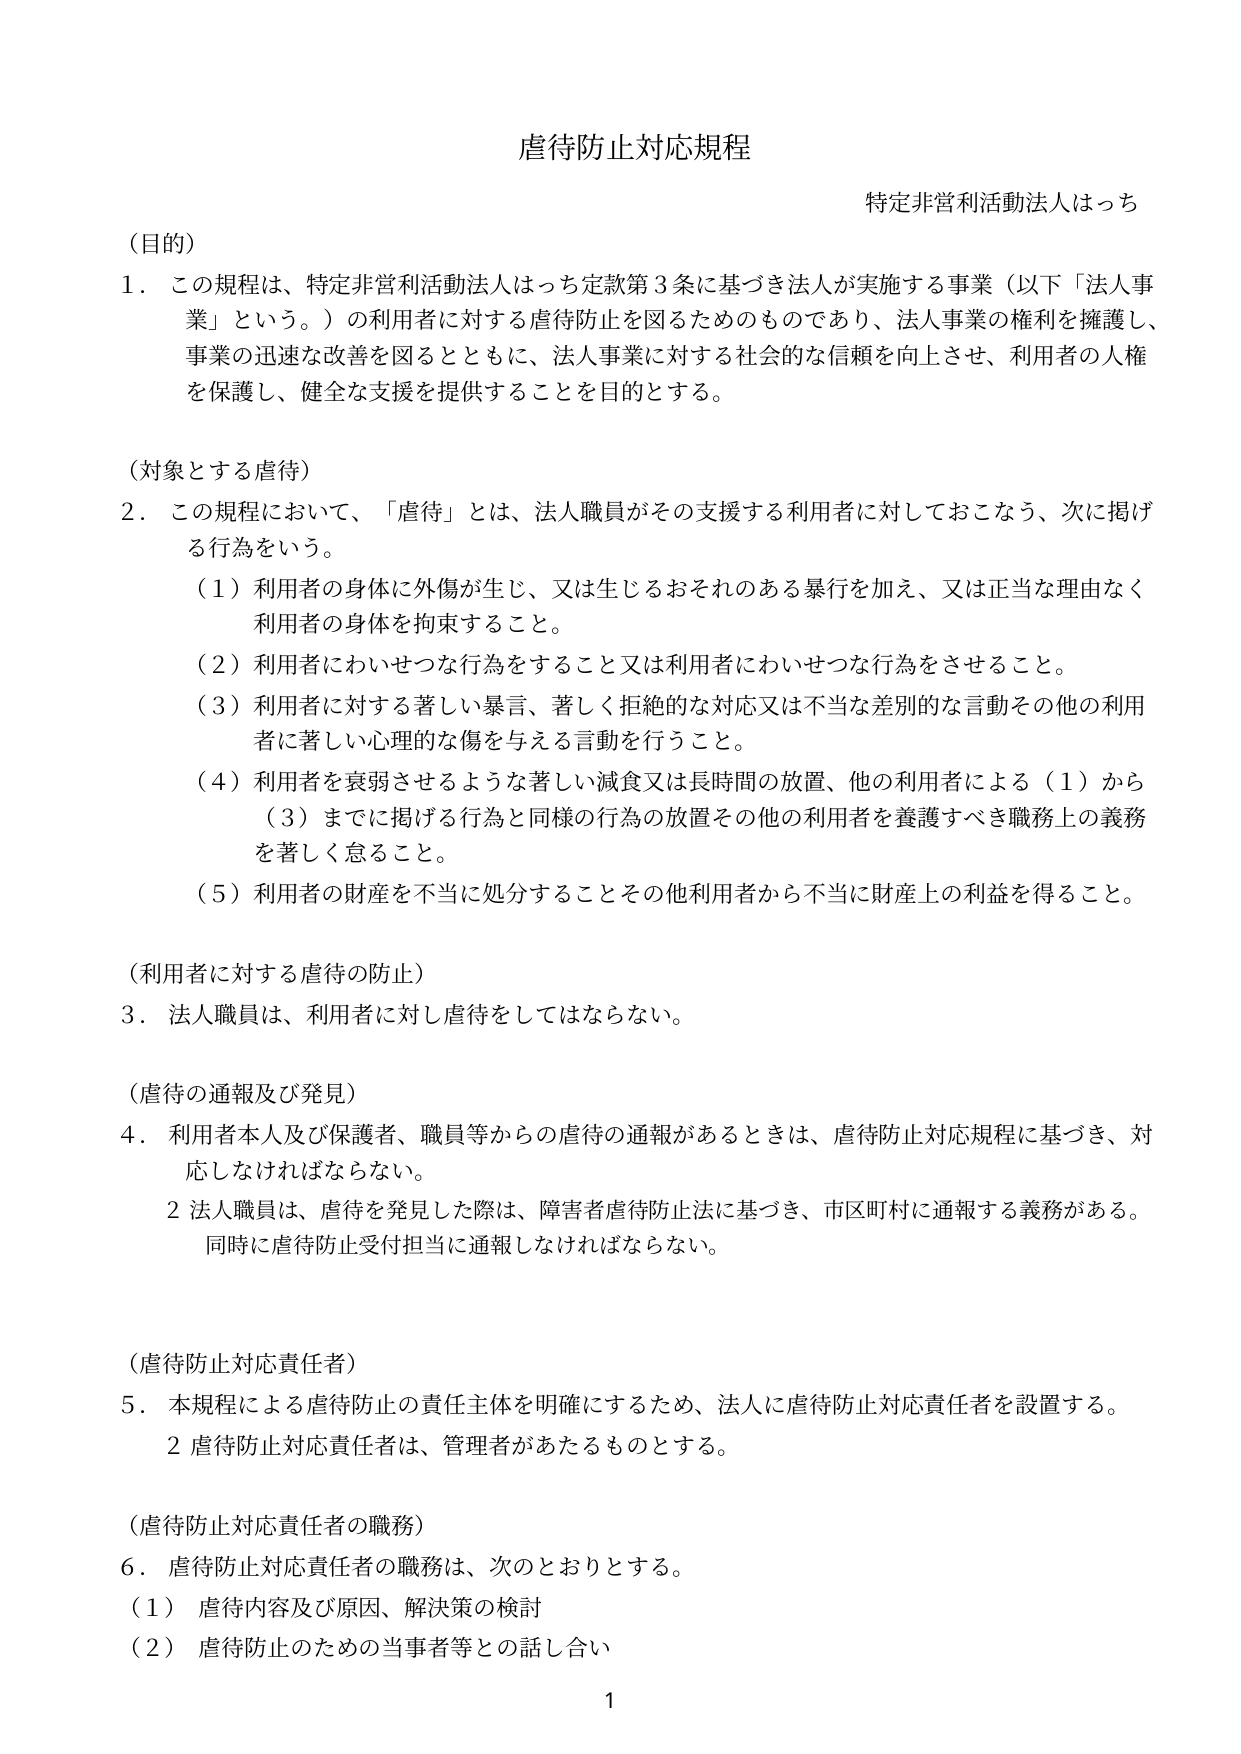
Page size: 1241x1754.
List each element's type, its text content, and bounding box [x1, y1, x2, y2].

text １． この規程は、特定非営利活動法人はっち定款第３条に基づき法人が実施する事業（以下「法人事業」という。）の利用者に対する虐待防止を図るためのものであり、法人事業の権利を擁護し、事業の迅速な改善を図るとともに、法人事業に対する社会的な信頼を向上させ、利用者の人権を保護し、健全な支援を提供することを目的とする。 [117, 267, 1163, 407]
text ６． 虐待防止対応責任者の職務は、次のとおりとする。 [117, 1549, 1163, 1582]
list 虐待内容及び原因、解決策の検討 [118, 1590, 1163, 1623]
text ２ 法人職員は、虐待を発見した際は、障害者虐待防止法に基づき、市区町村に通報する義務がある。同時に虐待防止受付担当に通報しなければならない。 [162, 1194, 1163, 1259]
text ５． 本規程による虐待防止の責任主体を明確にするため、法人に虐待防止対応責任者を設置する。 [117, 1387, 1163, 1420]
list 利用者の身体に外傷が生じ、又は生じるおそれのある暴行を加え、又は正当な理由なく利用者の身体を拘束すること。 [184, 571, 1163, 639]
text （虐待防止対応責任者） [117, 1347, 1163, 1379]
list 利用者を衰弱させるような著しい減食又は長時間の放置、他の利用者による（１）から（３）までに掲げる行為と同様の行為の放置その他の利用者を養護すべき職務上の義務を著しく怠ること。 [184, 764, 1163, 868]
text （対象とする虐待） [117, 453, 1163, 486]
text 特定非営利活動法人はっち [521, 185, 1163, 218]
text ４． 利用者本人及び保護者、職員等からの虐待の通報があるときは、虐待防止対応規程に基づき、対応しなければならない。 [117, 1117, 1163, 1186]
text ３． 法人職員は、利用者に対し虐待をしてはならない。 [117, 997, 1163, 1029]
text （虐待の通報及び発見） [117, 1076, 1163, 1109]
list 利用者にわいせつな行為をすること又は利用者にわいせつな行為をさせること。 [184, 647, 1163, 680]
text ２ 虐待防止対応責任者は、管理者があたるものとする。 [162, 1428, 1163, 1461]
list 利用者の財産を不当に処分することその他利用者から不当に財産上の利益を得ること。 [184, 876, 1163, 909]
list 利用者に対する著しい暴言、著しく拒絶的な対応又は不当な差別的な言動その他の利用者に著しい心理的な傷を与える言動を行うこと。 [184, 688, 1163, 756]
text （利用者に対する虐待の防止） [117, 956, 1163, 989]
list 虐待防止のための当事者等との話し合い [118, 1631, 1163, 1663]
subtitle 虐待防止対応規程 [118, 125, 1152, 167]
text （虐待防止対応責任者の職務） [117, 1508, 1163, 1541]
text （目的） [117, 226, 1163, 259]
text ２． この規程において、「虐待」とは、法人職員がその支援する利用者に対しておこなう、次に掲げる行為をいう。 [117, 494, 1163, 563]
